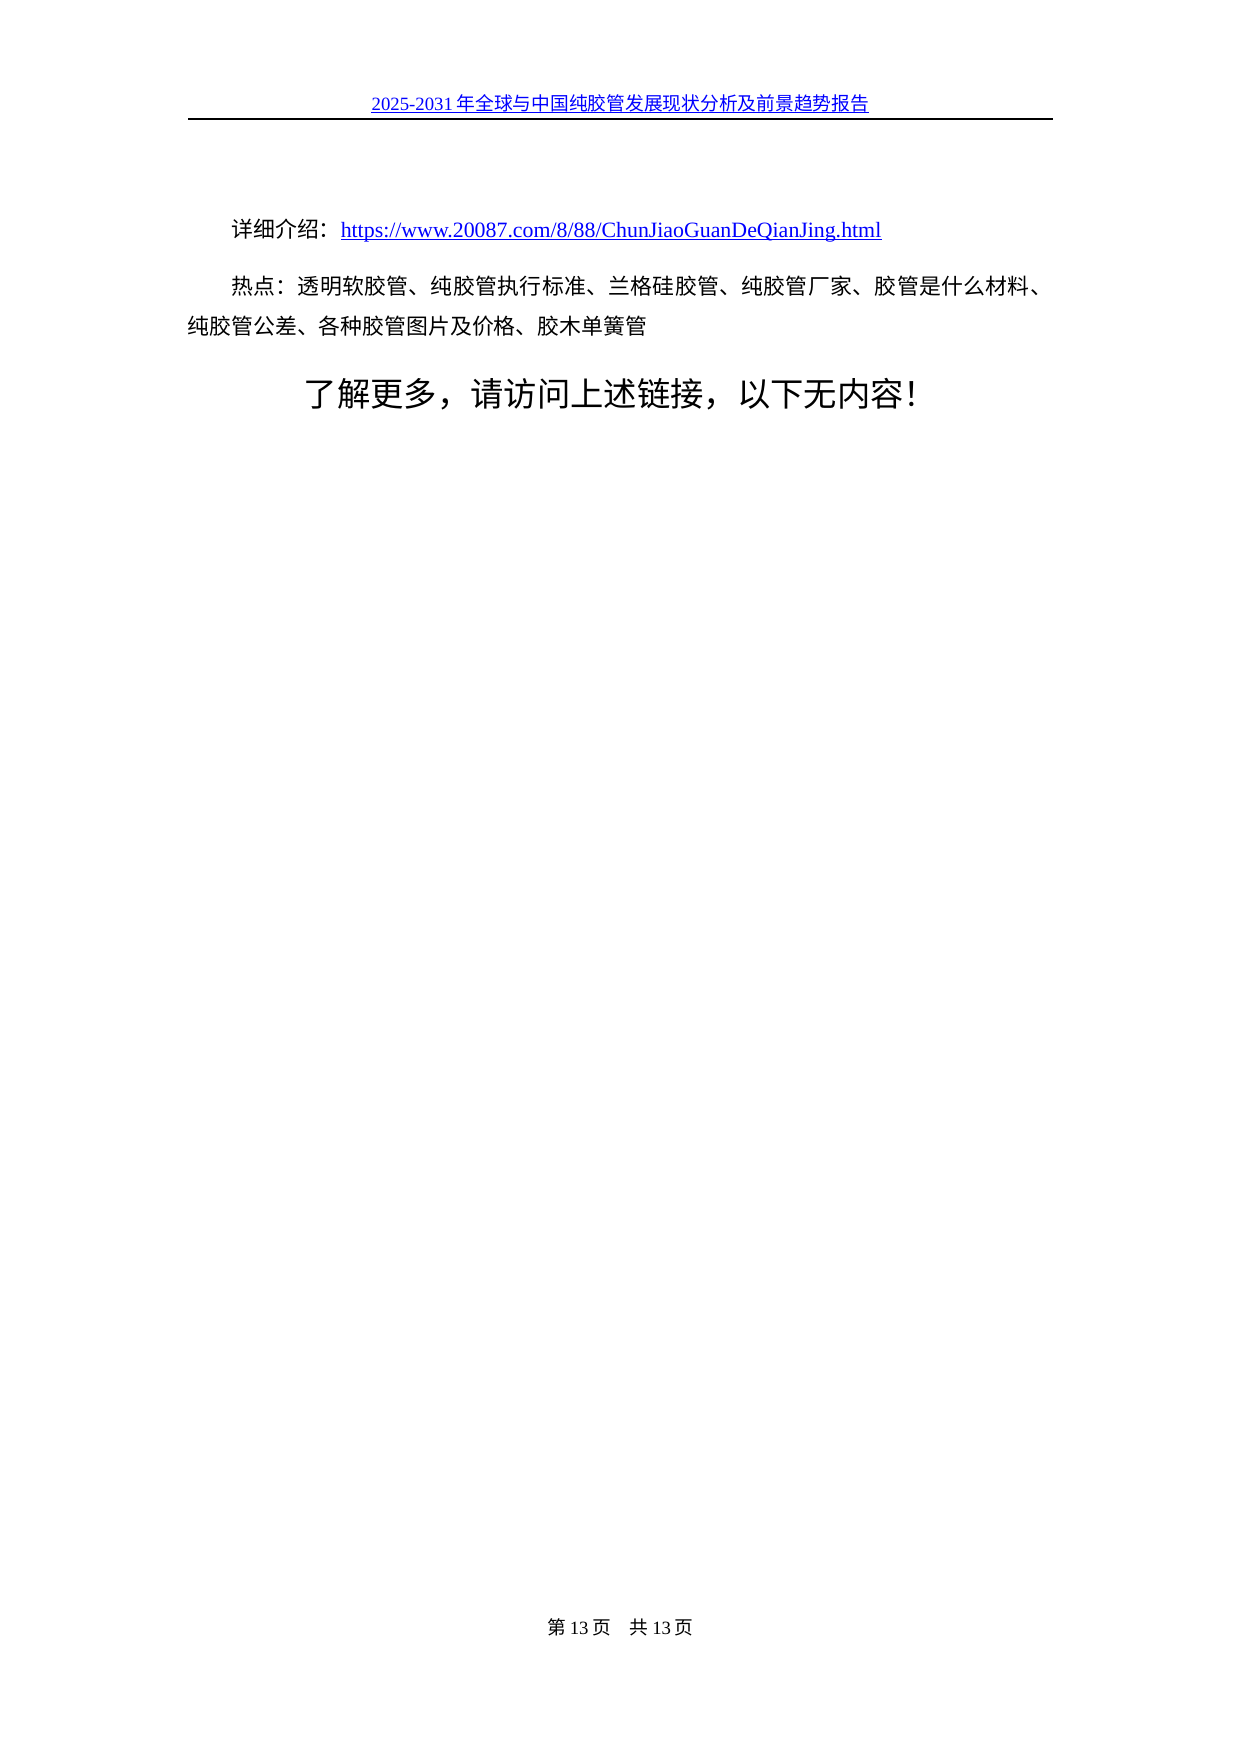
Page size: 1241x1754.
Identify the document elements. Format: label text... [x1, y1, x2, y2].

text 热点：透明软胶管、纯胶管执行标准、兰格硅胶管、纯胶管厂家、胶管是什么材料、纯胶管公差、各种胶管图片及价格、胶木单簧管 [187, 268, 1053, 341]
text 详细介绍：https://www.20087.com/8/88/ChunJiaoGuanDeQianJing.html [187, 212, 1053, 244]
title 了解更多，请访问上述链接，以下无内容！ [187, 359, 1053, 424]
